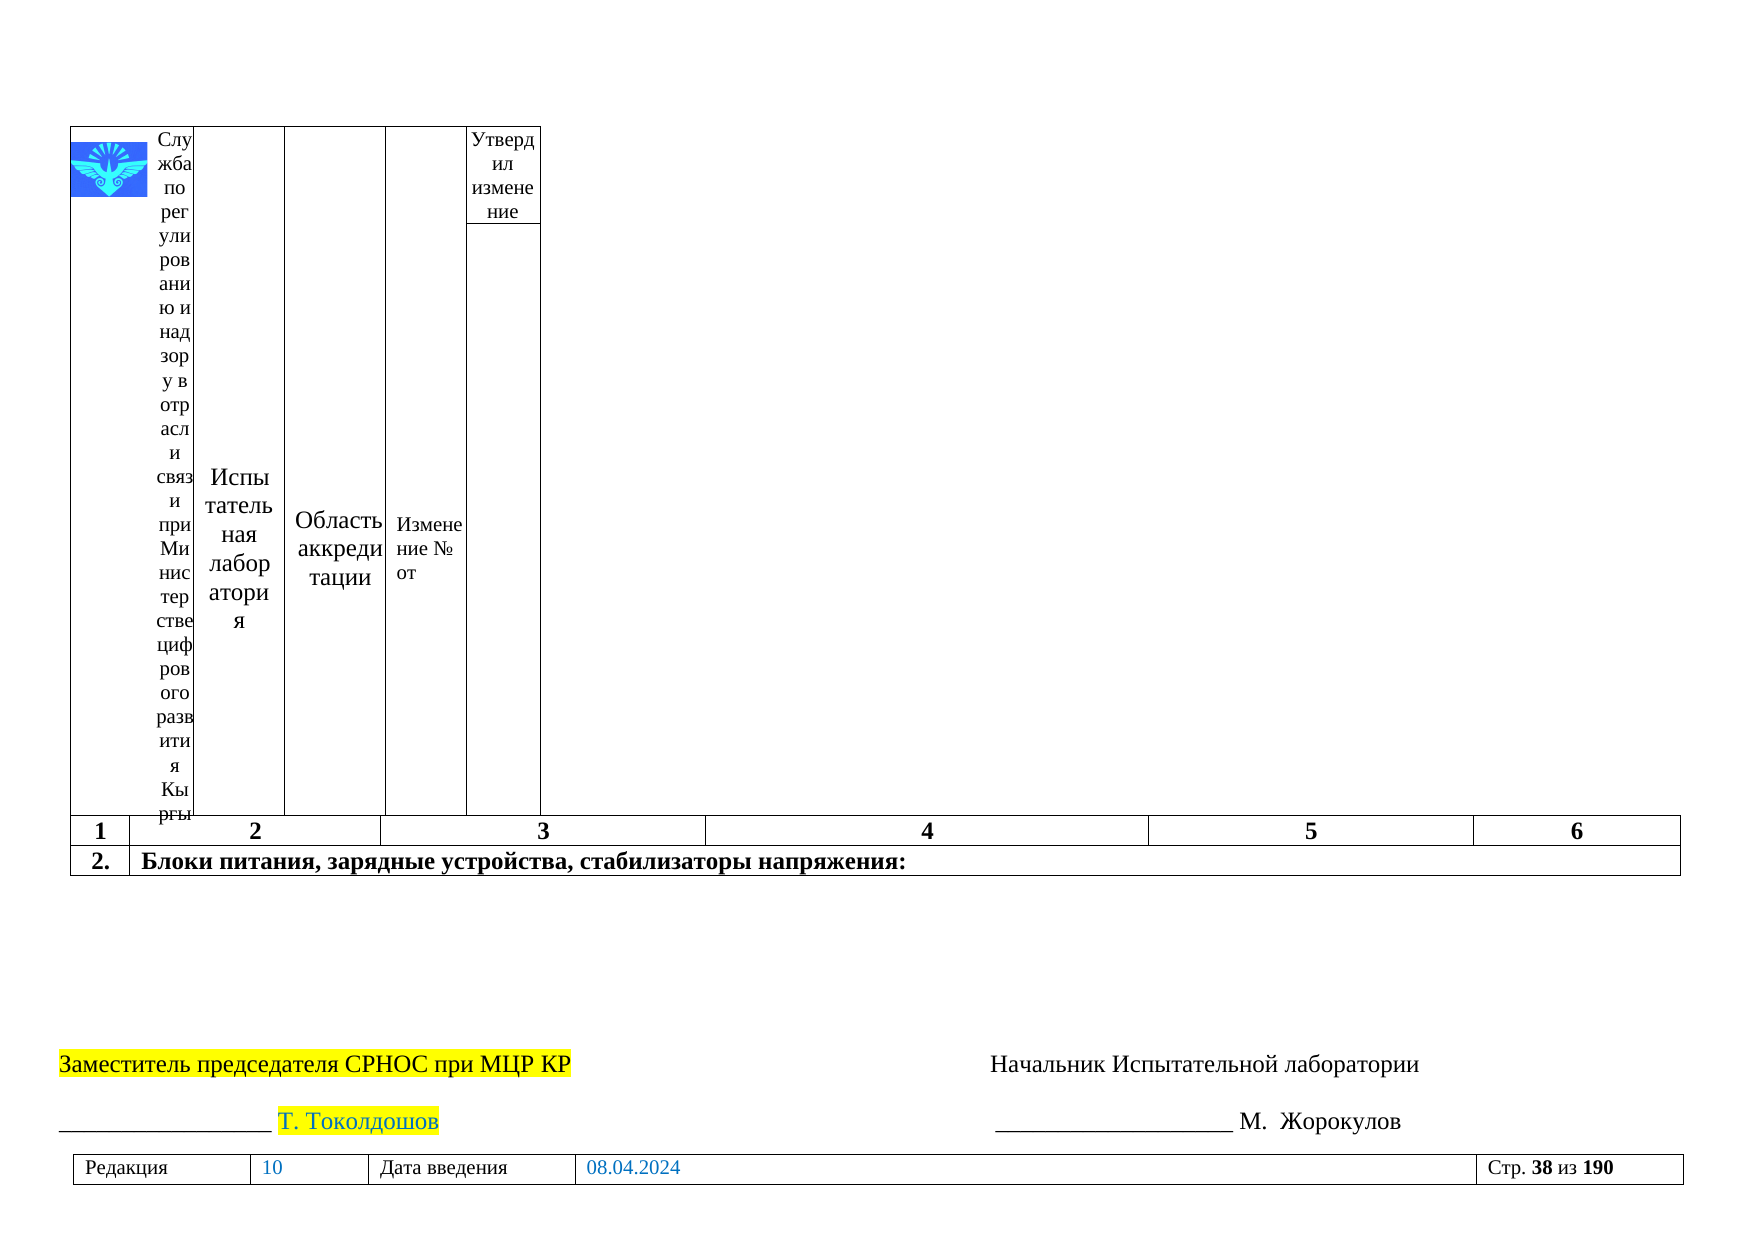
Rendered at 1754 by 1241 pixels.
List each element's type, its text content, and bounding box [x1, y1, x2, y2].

table_header 6 [1474, 816, 1680, 845]
table_header 3 [381, 816, 705, 845]
picture [71, 142, 148, 197]
table_header 4 [706, 816, 1148, 845]
table_header 2 [130, 816, 380, 845]
table_header 1 [71, 816, 129, 845]
table_cell 2. [71, 846, 129, 874]
table_cell Блоки питания, зарядные устройства, стабилизаторы напряжения: [130, 846, 1680, 874]
table_header 5 [1149, 816, 1473, 845]
